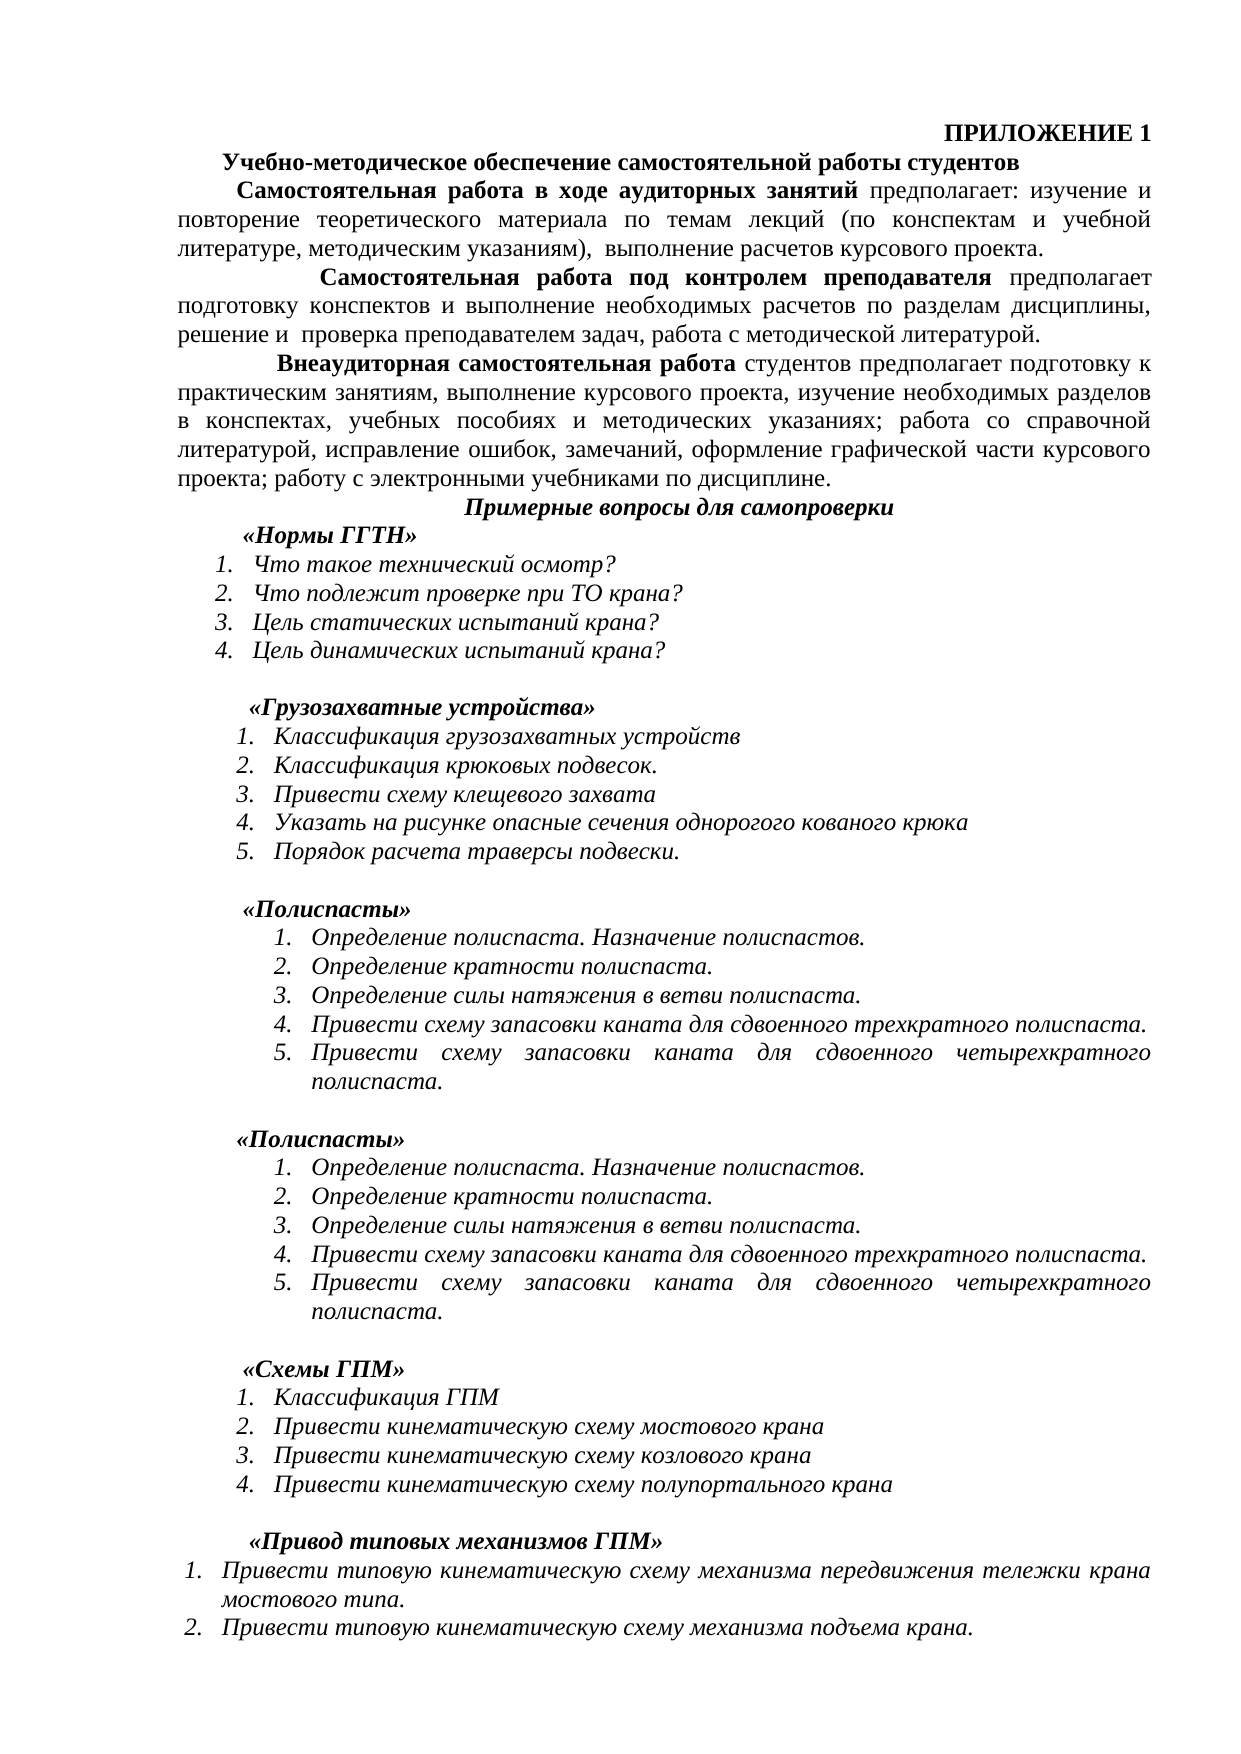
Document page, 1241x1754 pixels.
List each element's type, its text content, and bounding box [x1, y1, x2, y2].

list Привести схему запасовки каната для сдвоенного четырехкратного полиспаста. [274, 1037, 1152, 1095]
list Классификация грузозахватных устройств [236, 721, 1152, 750]
list Определение полиспаста. Назначение полиспастов. [274, 922, 1152, 951]
text Самостоятельная работа в ходе аудиторных занятий предполагает: изучение и повторение теоретического материала по темам лекций (по конспектам и учебной литературе, методическим указаниям), выполнение расчетов курсового проекта. [177, 176, 1152, 262]
text ПРИЛОЖЕНИЕ 1 [177, 118, 1152, 147]
text «Грузозахватные устройства» [177, 692, 1152, 721]
text «Привод типовых механизмов ГПМ» [177, 1526, 1152, 1555]
list Привести типовую кинематическую схему механизма передвижения тележки крана мостового типа. [184, 1555, 1152, 1612]
list Привести кинематическую схему мостового крана [236, 1411, 1152, 1440]
text Примерные вопросы для самопроверки [207, 492, 1152, 521]
list Привести схему запасовки каната для сдвоенного трехкратного полиспаста. [274, 1009, 1152, 1037]
list Привести кинематическую схему козлового крана [236, 1440, 1152, 1469]
list Классификация ГПМ [236, 1382, 1152, 1411]
list Определение полиспаста. Назначение полиспастов. [274, 1152, 1152, 1181]
text Внеаудиторная самостоятельная работа студентов предполагает подготовку к практическим занятиям, выполнение курсового проекта, изучение необходимых разделов в конспектах, учебных пособиях и методических указаниях; работа со справочной литературой, исправление ошибок, замечаний, оформление графической части курсового проекта; работу с электронными учебниками по дисциплине. [177, 348, 1152, 492]
list Привести кинематическую схему полупортального крана [236, 1469, 1152, 1497]
list Привести типовую кинематическую схему механизма подъема крана. [184, 1612, 1152, 1641]
list Определение силы натяжения в ветви полиспаста. [274, 1210, 1152, 1239]
list Цель статических испытаний крана? [215, 607, 1152, 636]
list Определение кратности полиспаста. [274, 1181, 1152, 1210]
list Указать на рисунке опасные сечения однорогого кованого крюка [236, 807, 1152, 836]
text «Полиспасты» [177, 1124, 1152, 1152]
list Что такое технический осмотр? [215, 549, 1152, 578]
text Самостоятельная работа под контролем преподавателя предполагает подготовку конспектов и выполнение необходимых расчетов по разделам дисциплины, решение и проверка преподавателем задач, работа с методической литературой. [177, 262, 1152, 348]
list Привести схему запасовки каната для сдвоенного четырехкратного полиспаста. [274, 1267, 1152, 1325]
list Порядок расчета траверсы подвески. [236, 836, 1152, 865]
list Привести схему клещевого захвата [236, 779, 1152, 807]
list Привести схему запасовки каната для сдвоенного трехкратного полиспаста. [274, 1239, 1152, 1267]
list Классификация крюковых подвесок. [236, 750, 1152, 779]
list Что подлежит проверке при ТО крана? [215, 578, 1152, 607]
text «Нормы ГГТН» [177, 521, 1152, 549]
list Определение кратности полиспаста. [274, 951, 1152, 980]
text Учебно-методическое обеспечение самостоятельной работы студентов [177, 147, 1152, 176]
list Определение силы натяжения в ветви полиспаста. [274, 980, 1152, 1009]
text «Полиспасты» [177, 894, 1152, 922]
text «Схемы ГПМ» [177, 1354, 1152, 1382]
list Цель динамических испытаний крана? [215, 636, 1152, 664]
